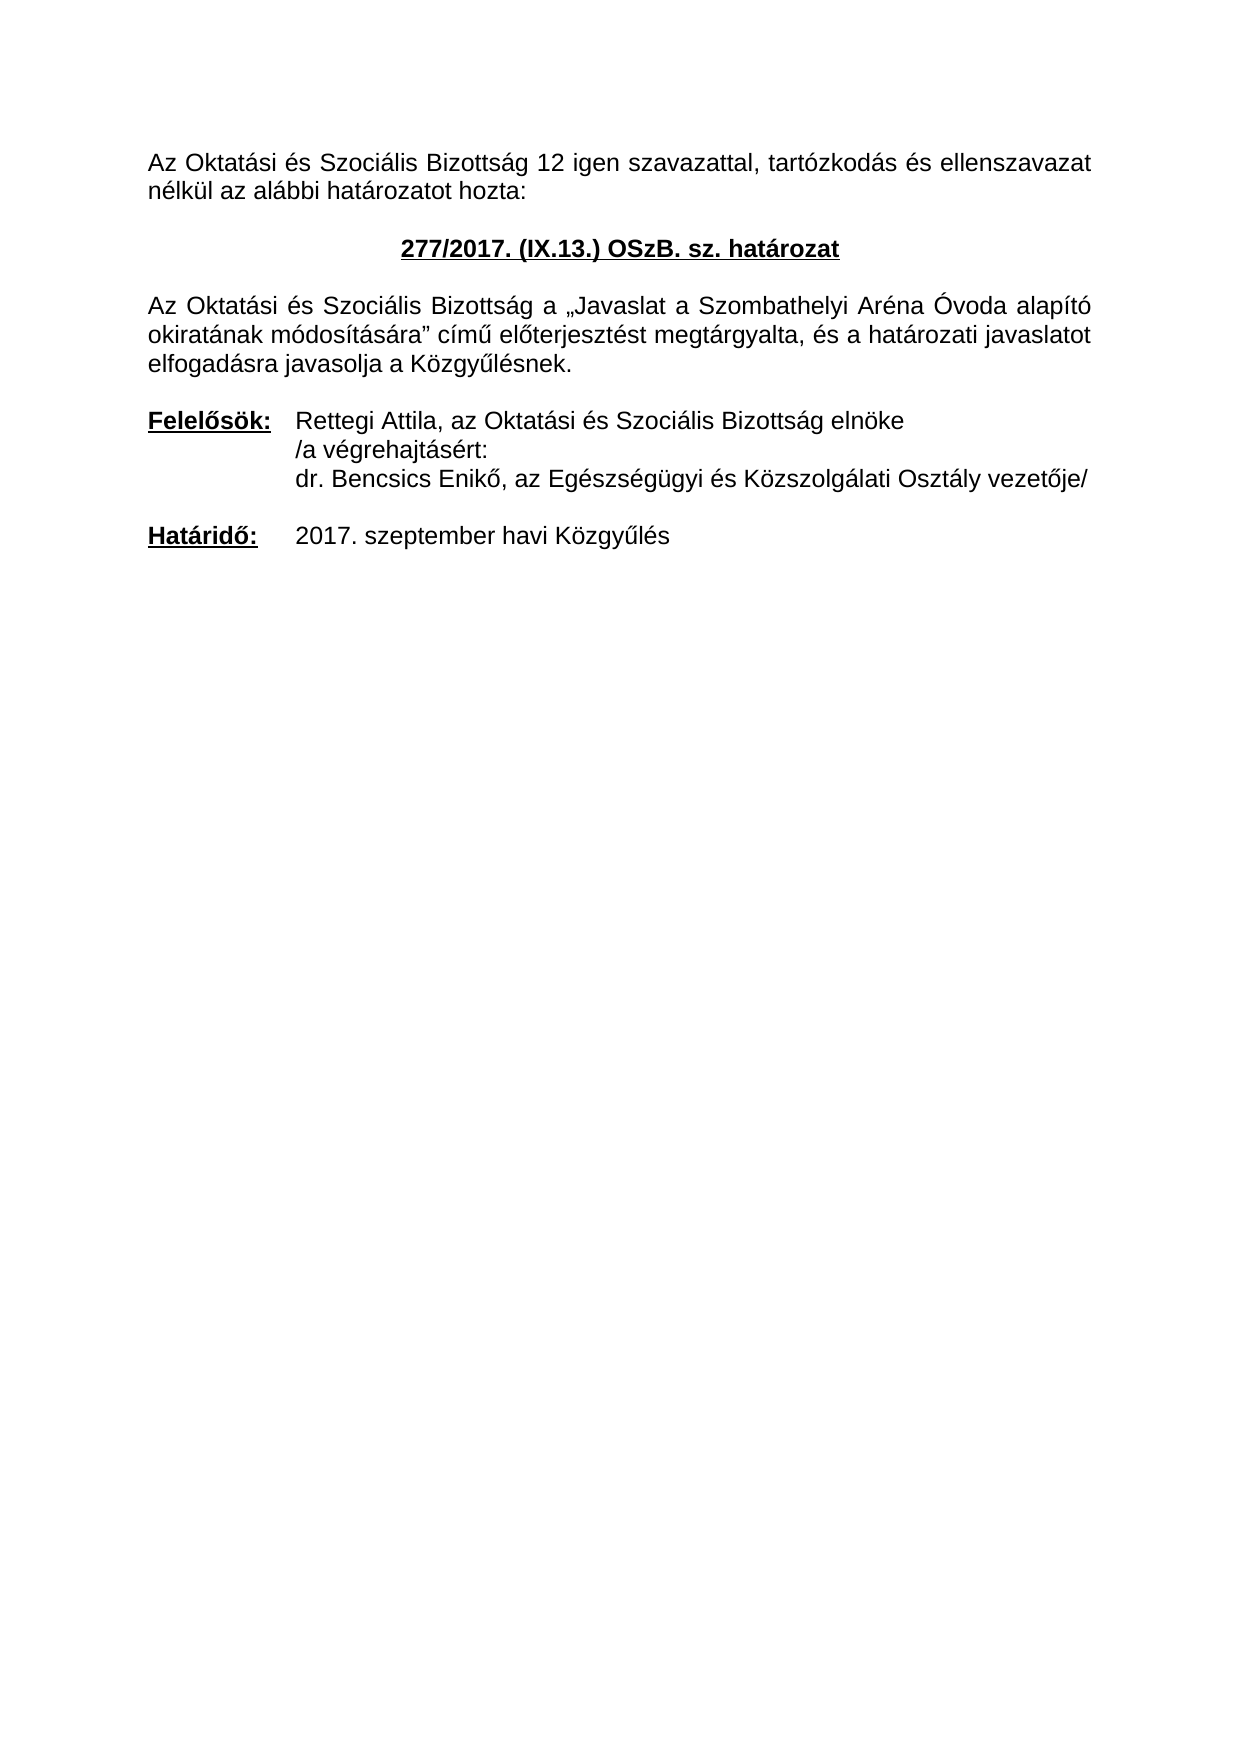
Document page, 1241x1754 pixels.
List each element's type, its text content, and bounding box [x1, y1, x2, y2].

text dr. Bencsics Enikő, az Egészségügyi és Közszolgálati Osztály vezetője/ [295, 464, 1093, 493]
text /a végrehajtásért: [148, 435, 1093, 464]
text Felelősök: Rettegi Attila, az Oktatási és Szociális Bizottság elnöke [148, 406, 1093, 435]
text Határidő: 2017. szeptember havi Közgyűlés [148, 521, 1093, 550]
text 277/2017. (IX.13.) OSzB. sz. határozat [148, 234, 1093, 263]
text Az Oktatási és Szociális Bizottság 12 igen szavazattal, tartózkodás és ellenszavazat nélkül az alábbi határozatot hozta: [148, 148, 1093, 205]
text Az Oktatási és Szociális Bizottság a „Javaslat a Szombathelyi Aréna Óvoda alapító okiratának módosítására” című előterjesztést megtárgyalta, és a határozati javaslatot elfogadásra javasolja a Közgyűlésnek. [148, 291, 1093, 378]
